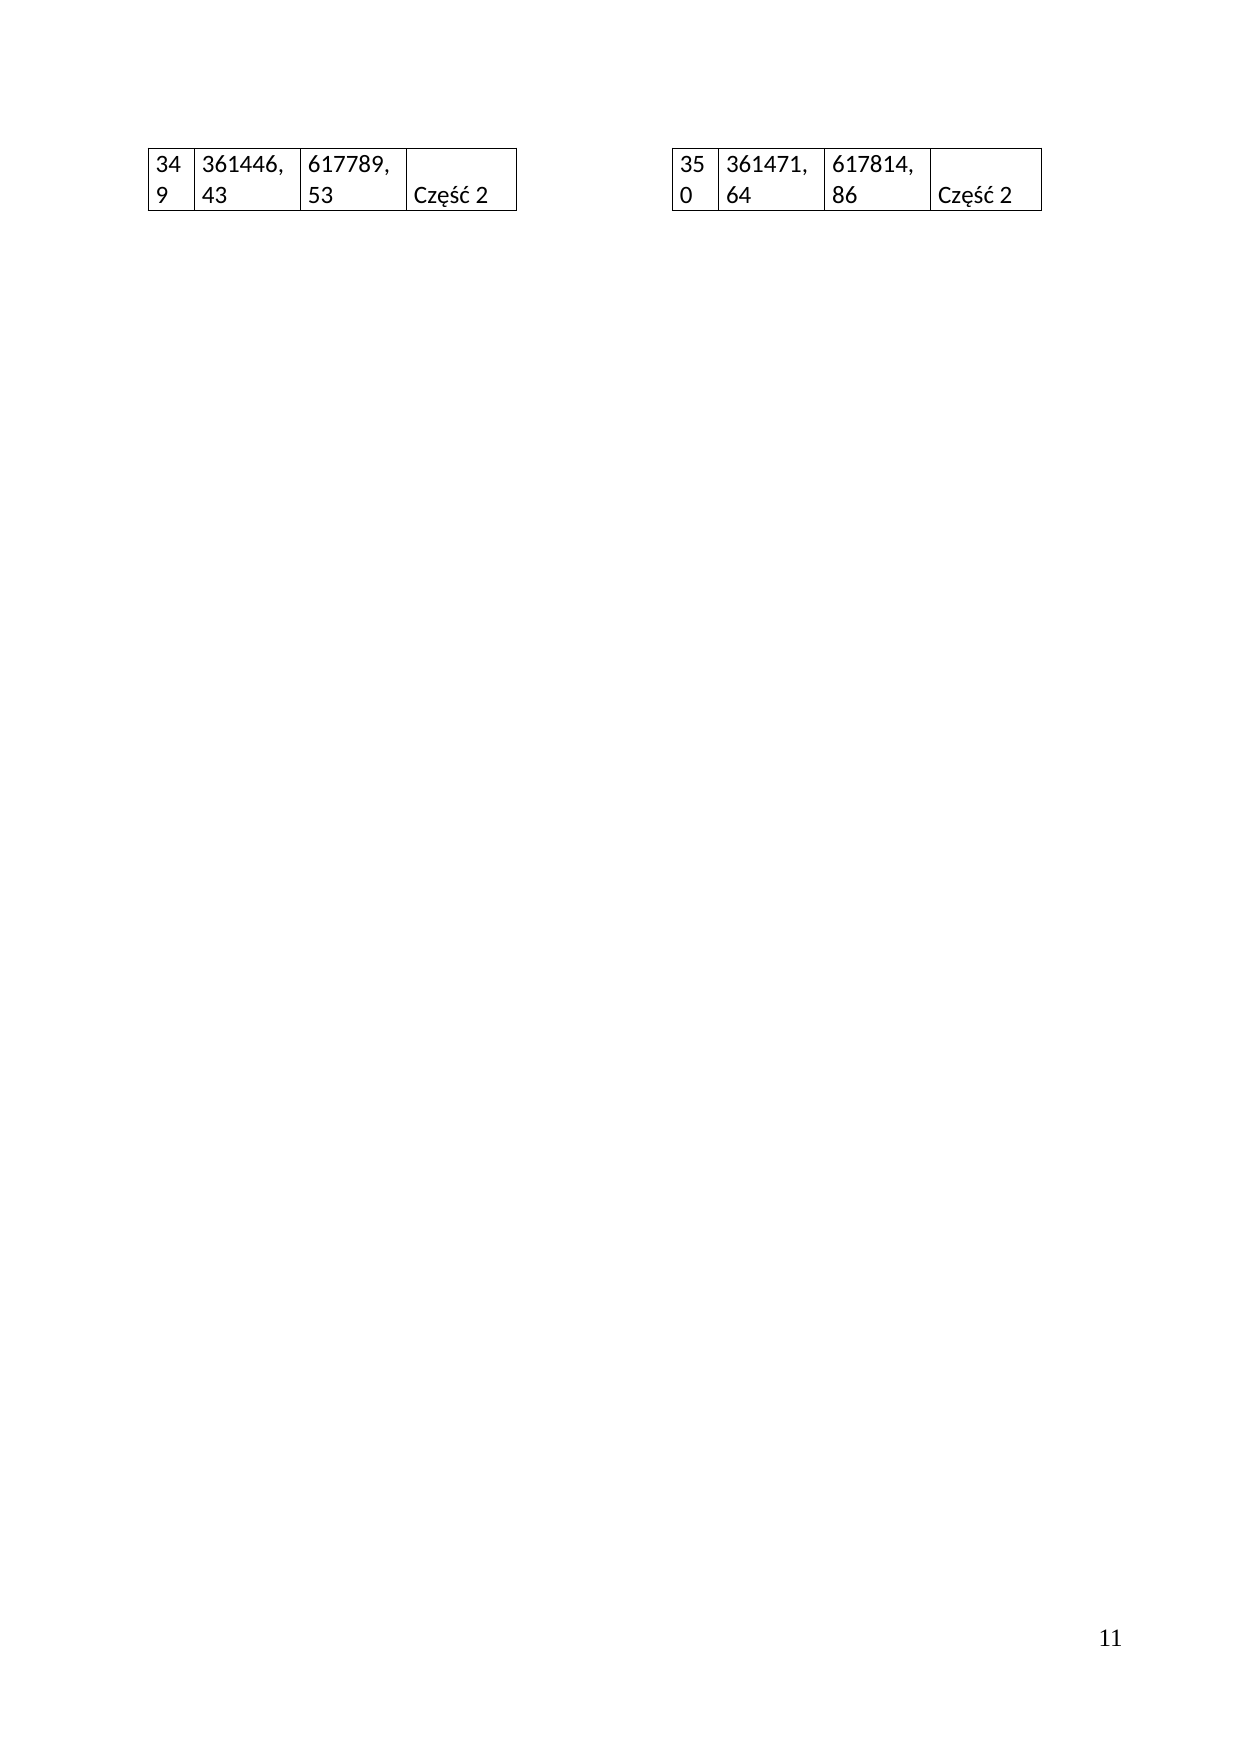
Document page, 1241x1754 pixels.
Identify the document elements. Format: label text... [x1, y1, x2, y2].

table_cell Część 2 [931, 149, 1041, 210]
table_cell 350 [673, 149, 718, 210]
table_cell 361446,43 [195, 149, 300, 210]
table_cell 617789,53 [301, 149, 406, 210]
table_cell Część 2 [407, 149, 516, 210]
table_cell 349 [149, 149, 194, 210]
table_cell 361471,64 [719, 149, 824, 210]
table_cell 617814,86 [825, 149, 930, 210]
